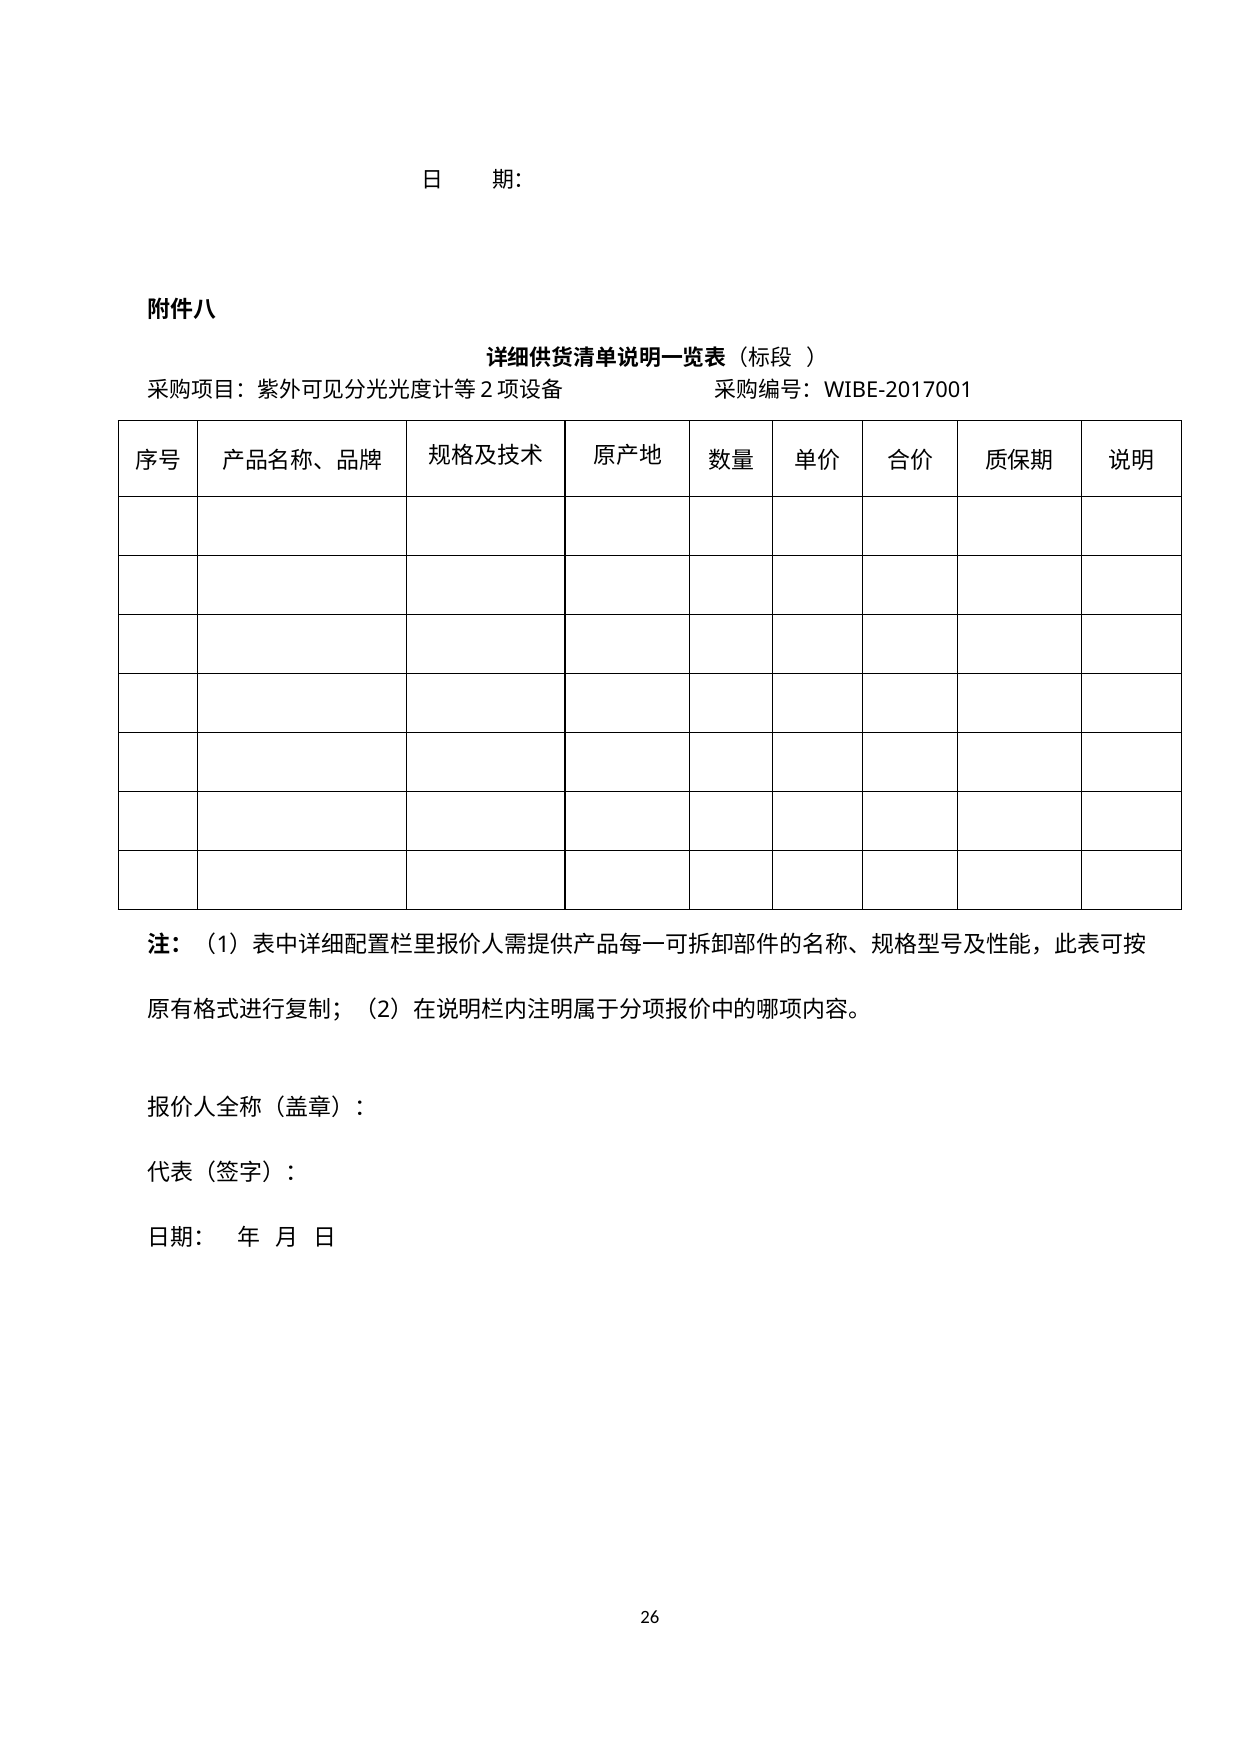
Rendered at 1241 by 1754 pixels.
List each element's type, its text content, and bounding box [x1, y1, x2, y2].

table_header 质保期 [958, 421, 1081, 496]
table_cell [773, 497, 862, 554]
table_cell [773, 556, 862, 614]
table_cell [958, 615, 1081, 673]
table_cell [1082, 497, 1181, 554]
table_header 原产地 （生产厂家） [566, 421, 689, 496]
table_cell [690, 792, 772, 850]
table_cell [958, 674, 1081, 732]
table_cell [407, 556, 564, 614]
table_cell [407, 497, 564, 554]
text 日 期： [148, 161, 1152, 194]
table_header 说明 [1082, 421, 1181, 496]
table_cell [690, 674, 772, 732]
table_cell [198, 733, 406, 791]
table_cell [119, 674, 197, 732]
table_cell [1082, 792, 1181, 850]
table_cell [566, 851, 689, 909]
table_cell [863, 556, 957, 614]
table_cell [119, 556, 197, 614]
table_cell [198, 792, 406, 850]
table_cell [119, 851, 197, 909]
table_cell [773, 674, 862, 732]
table_cell [198, 674, 406, 732]
table_cell [198, 556, 406, 614]
text 采购项目：紫外可见分光光度计等2项设备 采购编号：WIBE-2017001 [148, 372, 1152, 404]
text 注：（1）表中详细配置栏里报价人需提供产品每一可拆卸部件的名称、规格型号及性能，此表可按原有格式进行复制；（2）在说明栏内注明属于分项报价中的哪项内容。 [148, 910, 1152, 1040]
table_cell [1082, 556, 1181, 614]
table_cell [690, 733, 772, 791]
table_header 序号 [119, 421, 197, 496]
table_cell [407, 615, 564, 673]
table_cell [119, 615, 197, 673]
text 日期： 年 月 日 [148, 1202, 1152, 1267]
table_cell [958, 792, 1081, 850]
table_cell [690, 497, 772, 554]
table_cell [119, 497, 197, 554]
table_cell [198, 851, 406, 909]
table_cell [690, 556, 772, 614]
table_cell [407, 792, 564, 850]
table_header 产品名称、品牌 [198, 421, 406, 496]
table_cell [407, 674, 564, 732]
table_cell [863, 615, 957, 673]
table_cell [958, 497, 1081, 554]
table_cell [566, 497, 689, 554]
table_cell [863, 792, 957, 850]
table_header 数量 [690, 421, 772, 496]
table_cell [566, 556, 689, 614]
text 附件八 [148, 274, 1152, 339]
table_cell [198, 615, 406, 673]
table_cell [958, 851, 1081, 909]
table_cell [566, 792, 689, 850]
table_header 合价 [863, 421, 957, 496]
table_cell [1082, 733, 1181, 791]
table_cell [690, 615, 772, 673]
table_cell [407, 851, 564, 909]
table_cell [690, 851, 772, 909]
table_cell [863, 733, 957, 791]
table_cell [566, 733, 689, 791]
table_cell [407, 733, 564, 791]
table_cell [863, 497, 957, 554]
text 代表（签字）： [148, 1137, 1152, 1202]
table_cell [773, 615, 862, 673]
table_cell [863, 674, 957, 732]
table_cell [773, 733, 862, 791]
table_cell [566, 674, 689, 732]
table_header 单价 [773, 421, 862, 496]
table_header 规格及技术参数 [407, 421, 564, 496]
table_cell [1082, 674, 1181, 732]
text 报价人全称（盖章）： [148, 1072, 1152, 1137]
table_cell [958, 733, 1081, 791]
text 详细供货清单说明一览表（标段 ） [148, 339, 1152, 372]
table_cell [773, 792, 862, 850]
table_cell [119, 792, 197, 850]
table_cell [863, 851, 957, 909]
table_cell [1082, 615, 1181, 673]
table_cell [958, 556, 1081, 614]
table_cell [566, 615, 689, 673]
table_cell [198, 497, 406, 554]
table_cell [773, 851, 862, 909]
table_cell [1082, 851, 1181, 909]
table_cell [119, 733, 197, 791]
